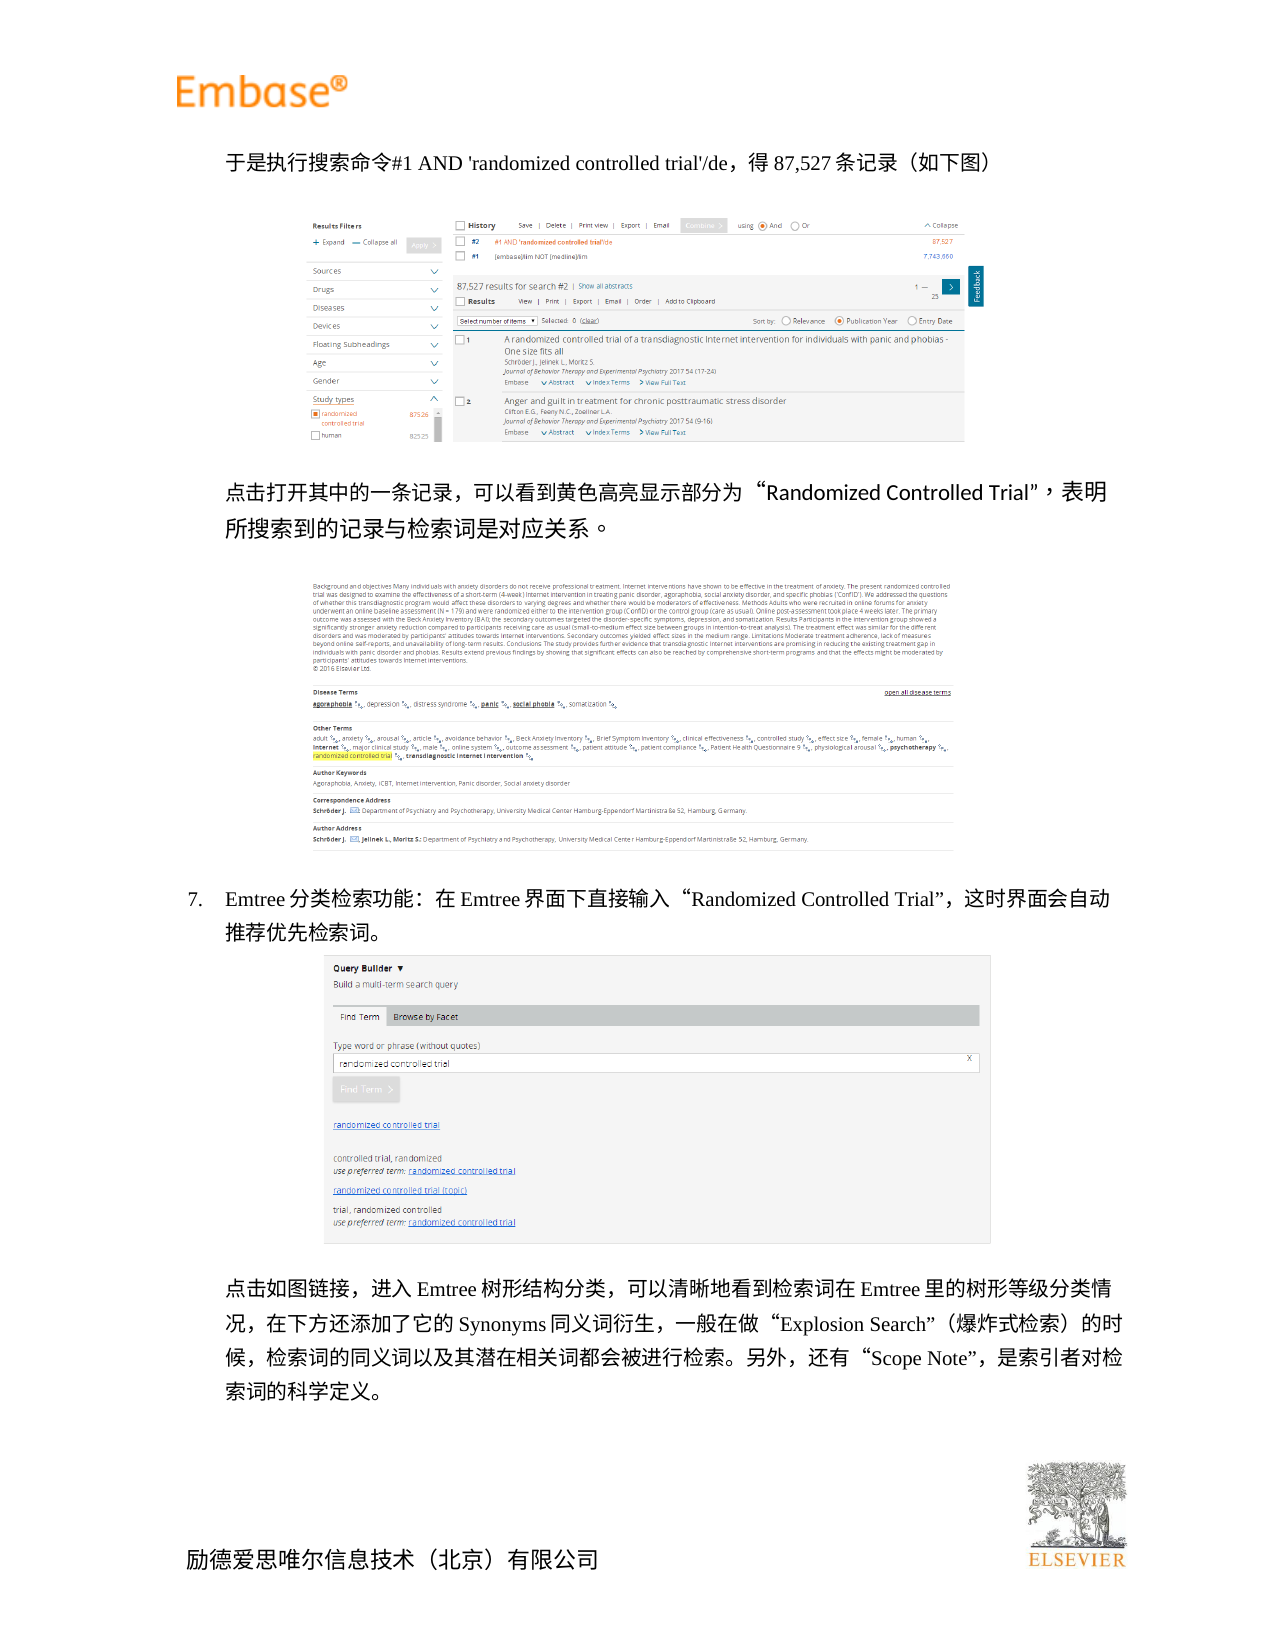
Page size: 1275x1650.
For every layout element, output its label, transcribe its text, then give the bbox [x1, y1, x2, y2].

text 点击如图链接，进入Emtree树形结构分类，可以清晰地看到检索词在Emtree里的树形等级分类情况，在下方还添加了它的Synonyms同义词衍生，一般在做“Explosion Search”（爆炸式检索）的时候，检索词的同义词以及其潜在相关词都会被进行检索。另外，还有“Scope Note”，是索引者对检索词的科学定义。 [225, 1272, 1126, 1406]
picture [303, 576, 979, 851]
picture [323, 951, 991, 1248]
list Emtree分类检索功能：在Emtree界面下直接输入“Randomized Controlled Trial”，这时界面会自动推荐优先检索词。 [187, 882, 1126, 947]
list 如果选择Study Type进行筛选，然后选择Randomized Controlled Trial，点击下方的Apply这时就等于是执行搜索命令#1 AND 'randomized controlled trial'/de，得87,527条记录（如下图） [187, 146, 1126, 176]
picture [177, 75, 348, 111]
picture [1025, 1460, 1129, 1569]
text 点击打开其中的一条记录，可以看到黄色高亮显示部分为“Randomized Controlled Trial”，表明所搜索到的记录与检索词是对应关系。 [225, 473, 1126, 544]
picture [298, 207, 984, 442]
